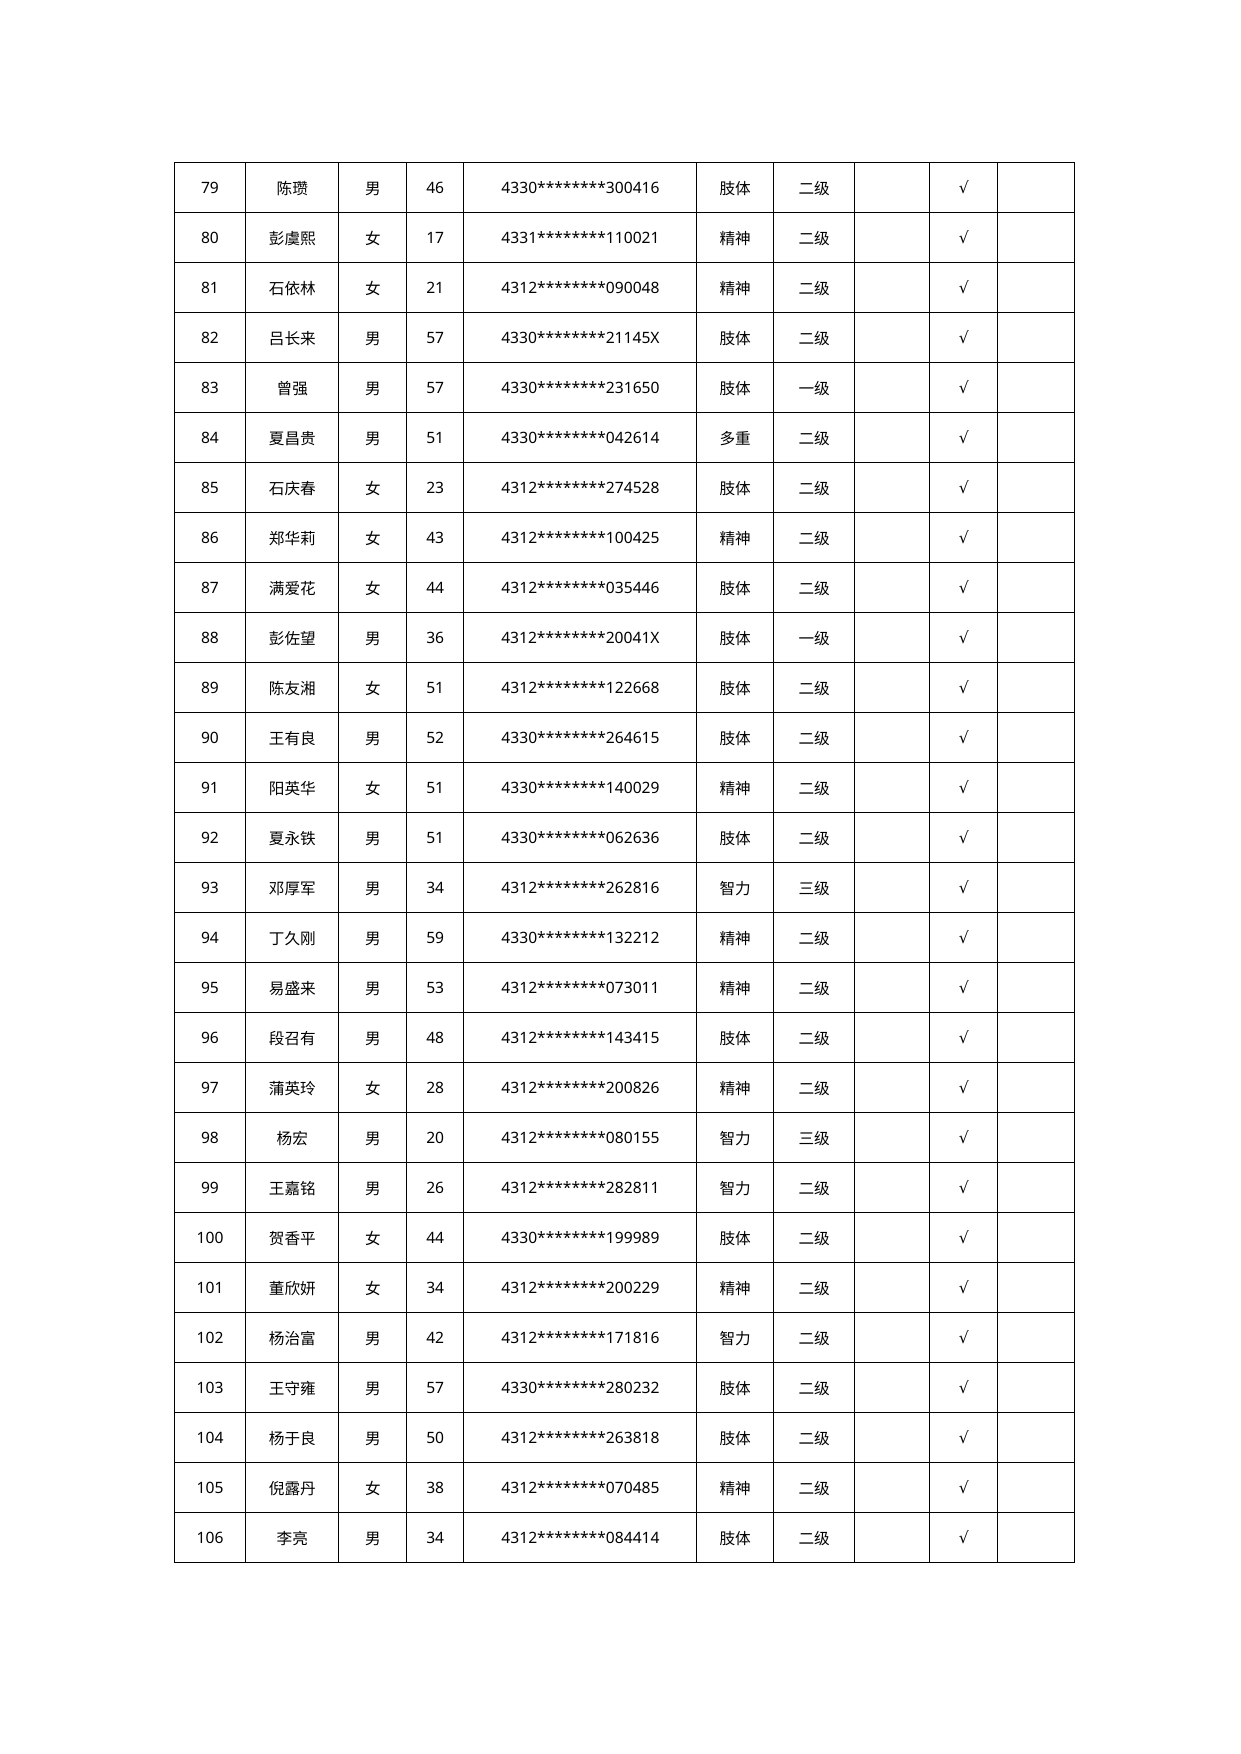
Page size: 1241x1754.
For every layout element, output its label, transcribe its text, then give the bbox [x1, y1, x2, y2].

table_cell 夏永铁 [246, 813, 338, 862]
table_cell √ [930, 1413, 997, 1462]
table_cell √ [930, 163, 997, 212]
table_cell 肢体 [697, 363, 773, 412]
table_cell [855, 1513, 929, 1562]
table_cell 二级 [774, 663, 854, 712]
table_cell [998, 1213, 1074, 1262]
table_cell [998, 713, 1074, 762]
table_cell √ [930, 1363, 997, 1412]
table_cell 精神 [697, 913, 773, 962]
table_cell 肢体 [697, 1413, 773, 1462]
table_cell 46 [407, 163, 463, 212]
table_cell [855, 263, 929, 312]
table_cell 男 [339, 1413, 406, 1462]
table_cell [855, 713, 929, 762]
table_cell 一级 [774, 613, 854, 662]
table_cell 男 [339, 1113, 406, 1162]
table_cell [998, 463, 1074, 512]
table_cell 96 [175, 1013, 245, 1062]
table_cell √ [930, 1213, 997, 1262]
table_cell 二级 [774, 513, 854, 562]
table_cell 88 [175, 613, 245, 662]
table_cell 二级 [774, 1163, 854, 1212]
table_cell √ [930, 413, 997, 462]
table_cell 97 [175, 1063, 245, 1112]
table_cell √ [930, 463, 997, 512]
table_cell [855, 813, 929, 862]
table_cell √ [930, 863, 997, 912]
table_cell √ [930, 263, 997, 312]
table_cell [855, 963, 929, 1012]
table_cell 二级 [774, 1413, 854, 1462]
table_cell 男 [339, 1163, 406, 1212]
table_cell 肢体 [697, 163, 773, 212]
table_cell 彭虞熙 [246, 213, 338, 262]
table_cell 肢体 [697, 663, 773, 712]
table_cell 女 [339, 1063, 406, 1112]
table_cell 4330********231650 [464, 363, 696, 412]
table_cell [998, 913, 1074, 962]
table_cell 肢体 [697, 563, 773, 612]
table_cell 二级 [774, 163, 854, 212]
table_cell [998, 163, 1074, 212]
table_cell 43 [407, 513, 463, 562]
table_cell [998, 1163, 1074, 1212]
table_cell 17 [407, 213, 463, 262]
table_cell 女 [339, 1213, 406, 1262]
table_cell 4312********090048 [464, 263, 696, 312]
table_cell 21 [407, 263, 463, 312]
table_cell [998, 1413, 1074, 1462]
table_cell 4312********084414 [464, 1513, 696, 1562]
table_cell √ [930, 1063, 997, 1112]
table_cell 男 [339, 963, 406, 1012]
table_cell 男 [339, 863, 406, 912]
table_cell 肢体 [697, 1363, 773, 1412]
table_cell [855, 913, 929, 962]
table_cell [998, 863, 1074, 912]
table_cell [855, 463, 929, 512]
table_cell 103 [175, 1363, 245, 1412]
table_cell 48 [407, 1013, 463, 1062]
table_cell 二级 [774, 1313, 854, 1362]
table_cell √ [930, 963, 997, 1012]
table_cell 二级 [774, 713, 854, 762]
table_cell 石庆春 [246, 463, 338, 512]
table_cell [998, 1363, 1074, 1412]
table_cell 34 [407, 863, 463, 912]
table_cell [998, 363, 1074, 412]
table_cell [998, 1113, 1074, 1162]
table_cell 李亮 [246, 1513, 338, 1562]
table_cell 智力 [697, 1313, 773, 1362]
table_cell 4330********264615 [464, 713, 696, 762]
table_cell 二级 [774, 313, 854, 362]
table_cell 44 [407, 1213, 463, 1262]
table_cell 89 [175, 663, 245, 712]
table_cell [998, 663, 1074, 712]
table_cell 95 [175, 963, 245, 1012]
table_cell √ [930, 1313, 997, 1362]
table_cell 满爱花 [246, 563, 338, 612]
table_cell 肢体 [697, 713, 773, 762]
table_cell [855, 213, 929, 262]
table_cell [998, 1013, 1074, 1062]
table_cell 石依林 [246, 263, 338, 312]
table_cell 男 [339, 713, 406, 762]
table_cell 4330********140029 [464, 763, 696, 812]
table_cell 102 [175, 1313, 245, 1362]
table_cell [855, 1213, 929, 1262]
table_cell 92 [175, 813, 245, 862]
table_cell 二级 [774, 763, 854, 812]
table_cell 智力 [697, 1113, 773, 1162]
table_cell √ [930, 513, 997, 562]
table_cell 男 [339, 1363, 406, 1412]
table_cell √ [930, 763, 997, 812]
table_cell 女 [339, 513, 406, 562]
table_cell 二级 [774, 213, 854, 262]
table_cell 4312********262816 [464, 863, 696, 912]
table_cell 100 [175, 1213, 245, 1262]
table_cell 彭佐望 [246, 613, 338, 662]
table_cell 52 [407, 713, 463, 762]
table_cell 杨宏 [246, 1113, 338, 1162]
table_cell 吕长来 [246, 313, 338, 362]
table_cell [855, 613, 929, 662]
table_cell 51 [407, 663, 463, 712]
table_cell 精神 [697, 1063, 773, 1112]
table_cell √ [930, 663, 997, 712]
table_cell 57 [407, 313, 463, 362]
table_cell [998, 613, 1074, 662]
table_cell 42 [407, 1313, 463, 1362]
table_cell 二级 [774, 1263, 854, 1312]
table_cell 80 [175, 213, 245, 262]
table_cell 精神 [697, 513, 773, 562]
table_cell 三级 [774, 863, 854, 912]
table_cell 51 [407, 413, 463, 462]
table_cell 二级 [774, 1013, 854, 1062]
table_cell 男 [339, 413, 406, 462]
table_cell √ [930, 563, 997, 612]
table_cell 51 [407, 813, 463, 862]
table_cell 二级 [774, 463, 854, 512]
table_cell 王有良 [246, 713, 338, 762]
table_cell √ [930, 813, 997, 862]
table_cell √ [930, 363, 997, 412]
table_cell 男 [339, 1313, 406, 1362]
table_cell √ [930, 1113, 997, 1162]
table_cell 101 [175, 1263, 245, 1312]
table_cell 男 [339, 1013, 406, 1062]
table_cell [855, 513, 929, 562]
table_cell 男 [339, 363, 406, 412]
table_cell 81 [175, 263, 245, 312]
table_cell [998, 213, 1074, 262]
table_cell 84 [175, 413, 245, 462]
table_cell 二级 [774, 1213, 854, 1262]
table_cell 34 [407, 1513, 463, 1562]
table_cell 57 [407, 363, 463, 412]
table_cell 二级 [774, 1463, 854, 1512]
table_cell 二级 [774, 813, 854, 862]
table_cell √ [930, 1463, 997, 1512]
table_cell 精神 [697, 1263, 773, 1312]
table_cell 4331********110021 [464, 213, 696, 262]
table_cell [855, 1113, 929, 1162]
table_cell 女 [339, 1463, 406, 1512]
table_cell 二级 [774, 1363, 854, 1412]
table_cell 男 [339, 813, 406, 862]
table_cell 83 [175, 363, 245, 412]
table_cell 二级 [774, 413, 854, 462]
table_cell √ [930, 913, 997, 962]
table_cell 二级 [774, 263, 854, 312]
table_cell 4330********21145X [464, 313, 696, 362]
table_cell 82 [175, 313, 245, 362]
table_cell [998, 1463, 1074, 1512]
table_cell [855, 163, 929, 212]
table_cell [855, 1313, 929, 1362]
table_cell [855, 1063, 929, 1112]
table_cell 二级 [774, 963, 854, 1012]
table_cell 4312********200229 [464, 1263, 696, 1312]
table_cell [998, 1063, 1074, 1112]
table_cell 4312********035446 [464, 563, 696, 612]
table_cell 4312********263818 [464, 1413, 696, 1462]
table_cell 50 [407, 1413, 463, 1462]
table_cell 杨于良 [246, 1413, 338, 1462]
table_cell 4312********20041X [464, 613, 696, 662]
table_cell 53 [407, 963, 463, 1012]
table_cell 智力 [697, 1163, 773, 1212]
table_cell √ [930, 1263, 997, 1312]
table_cell [855, 1463, 929, 1512]
table_cell 杨治富 [246, 1313, 338, 1362]
table_cell 105 [175, 1463, 245, 1512]
table_cell 贺香平 [246, 1213, 338, 1262]
table_cell 28 [407, 1063, 463, 1112]
table_cell 男 [339, 1513, 406, 1562]
table_cell 38 [407, 1463, 463, 1512]
table_cell 4330********062636 [464, 813, 696, 862]
table_cell [998, 813, 1074, 862]
table_cell 4330********199989 [464, 1213, 696, 1262]
table_cell 91 [175, 763, 245, 812]
table_cell 99 [175, 1163, 245, 1212]
table_cell 易盛来 [246, 963, 338, 1012]
table_cell 51 [407, 763, 463, 812]
table_cell [855, 413, 929, 462]
table_cell 4312********080155 [464, 1113, 696, 1162]
table_cell 94 [175, 913, 245, 962]
table_cell 郑华莉 [246, 513, 338, 562]
table_cell [855, 663, 929, 712]
table_cell 女 [339, 563, 406, 612]
table_cell 59 [407, 913, 463, 962]
table_cell 二级 [774, 1063, 854, 1112]
table_cell [998, 563, 1074, 612]
table_cell 肢体 [697, 1013, 773, 1062]
table_cell 87 [175, 563, 245, 612]
table_cell 邓厚军 [246, 863, 338, 912]
table_cell [998, 263, 1074, 312]
table_cell [855, 863, 929, 912]
table_cell 夏昌贵 [246, 413, 338, 462]
table_cell 女 [339, 663, 406, 712]
table_cell 4312********143415 [464, 1013, 696, 1062]
table_cell 86 [175, 513, 245, 562]
table_cell 一级 [774, 363, 854, 412]
table_cell 85 [175, 463, 245, 512]
table_cell [998, 413, 1074, 462]
table_cell 丁久刚 [246, 913, 338, 962]
table_cell 肢体 [697, 1213, 773, 1262]
table_cell √ [930, 613, 997, 662]
table_cell √ [930, 1163, 997, 1212]
table_cell [855, 363, 929, 412]
table_cell 4312********070485 [464, 1463, 696, 1512]
table_cell 4312********122668 [464, 663, 696, 712]
table_cell [855, 1413, 929, 1462]
table_cell 三级 [774, 1113, 854, 1162]
table_cell 多重 [697, 413, 773, 462]
table_cell 男 [339, 313, 406, 362]
table_cell 79 [175, 163, 245, 212]
table_cell 肢体 [697, 613, 773, 662]
table_cell 106 [175, 1513, 245, 1562]
table_cell 4312********073011 [464, 963, 696, 1012]
table_cell 王守雍 [246, 1363, 338, 1412]
table_cell [998, 1313, 1074, 1362]
table_cell 段召有 [246, 1013, 338, 1062]
table_cell √ [930, 313, 997, 362]
table_cell 倪露丹 [246, 1463, 338, 1512]
table_cell [998, 513, 1074, 562]
table_cell 肢体 [697, 463, 773, 512]
table_cell 精神 [697, 1463, 773, 1512]
table_cell 曾强 [246, 363, 338, 412]
table_cell 34 [407, 1263, 463, 1312]
table_cell 44 [407, 563, 463, 612]
table_cell [998, 963, 1074, 1012]
table_cell 男 [339, 913, 406, 962]
table_cell 女 [339, 1263, 406, 1312]
table_cell 20 [407, 1113, 463, 1162]
table_cell 36 [407, 613, 463, 662]
table_cell 4312********171816 [464, 1313, 696, 1362]
table_cell √ [930, 1513, 997, 1562]
table_cell 肢体 [697, 1513, 773, 1562]
table_cell 4330********300416 [464, 163, 696, 212]
table_cell 肢体 [697, 313, 773, 362]
table_cell 男 [339, 613, 406, 662]
table_cell 肢体 [697, 813, 773, 862]
table_cell 蒲英玲 [246, 1063, 338, 1112]
table_cell [998, 763, 1074, 812]
table_cell √ [930, 213, 997, 262]
table_cell [998, 1513, 1074, 1562]
table_cell 董欣妍 [246, 1263, 338, 1312]
table_cell √ [930, 713, 997, 762]
table_cell 23 [407, 463, 463, 512]
table_cell 57 [407, 1363, 463, 1412]
table_cell 4330********042614 [464, 413, 696, 462]
table_cell [855, 1263, 929, 1312]
table_cell 104 [175, 1413, 245, 1462]
table_cell [855, 763, 929, 812]
table_cell 90 [175, 713, 245, 762]
table_cell [855, 313, 929, 362]
table_cell 4312********282811 [464, 1163, 696, 1212]
table_cell 女 [339, 763, 406, 812]
table_cell 二级 [774, 563, 854, 612]
table_cell 二级 [774, 1513, 854, 1562]
table_cell 陈友湘 [246, 663, 338, 712]
table_cell 98 [175, 1113, 245, 1162]
table_cell 4312********200826 [464, 1063, 696, 1112]
table_cell 精神 [697, 763, 773, 812]
table_cell √ [930, 1013, 997, 1062]
table_cell 阳英华 [246, 763, 338, 812]
table_cell 女 [339, 213, 406, 262]
table_cell 二级 [774, 913, 854, 962]
table_cell 精神 [697, 963, 773, 1012]
table_cell 陈瓒 [246, 163, 338, 212]
table_cell [998, 1263, 1074, 1312]
table_cell 女 [339, 463, 406, 512]
table_cell 智力 [697, 863, 773, 912]
table_cell 精神 [697, 213, 773, 262]
table_cell 4330********280232 [464, 1363, 696, 1412]
table_cell 王嘉铭 [246, 1163, 338, 1212]
table_cell [855, 1163, 929, 1212]
table_cell 26 [407, 1163, 463, 1212]
table_cell 4312********274528 [464, 463, 696, 512]
table_cell 4312********100425 [464, 513, 696, 562]
table_cell [998, 313, 1074, 362]
table_cell [855, 563, 929, 612]
table_cell [855, 1013, 929, 1062]
table_cell 男 [339, 163, 406, 212]
table_cell 4330********132212 [464, 913, 696, 962]
table_cell 女 [339, 263, 406, 312]
table_cell 93 [175, 863, 245, 912]
table_cell [855, 1363, 929, 1412]
table_cell 精神 [697, 263, 773, 312]
